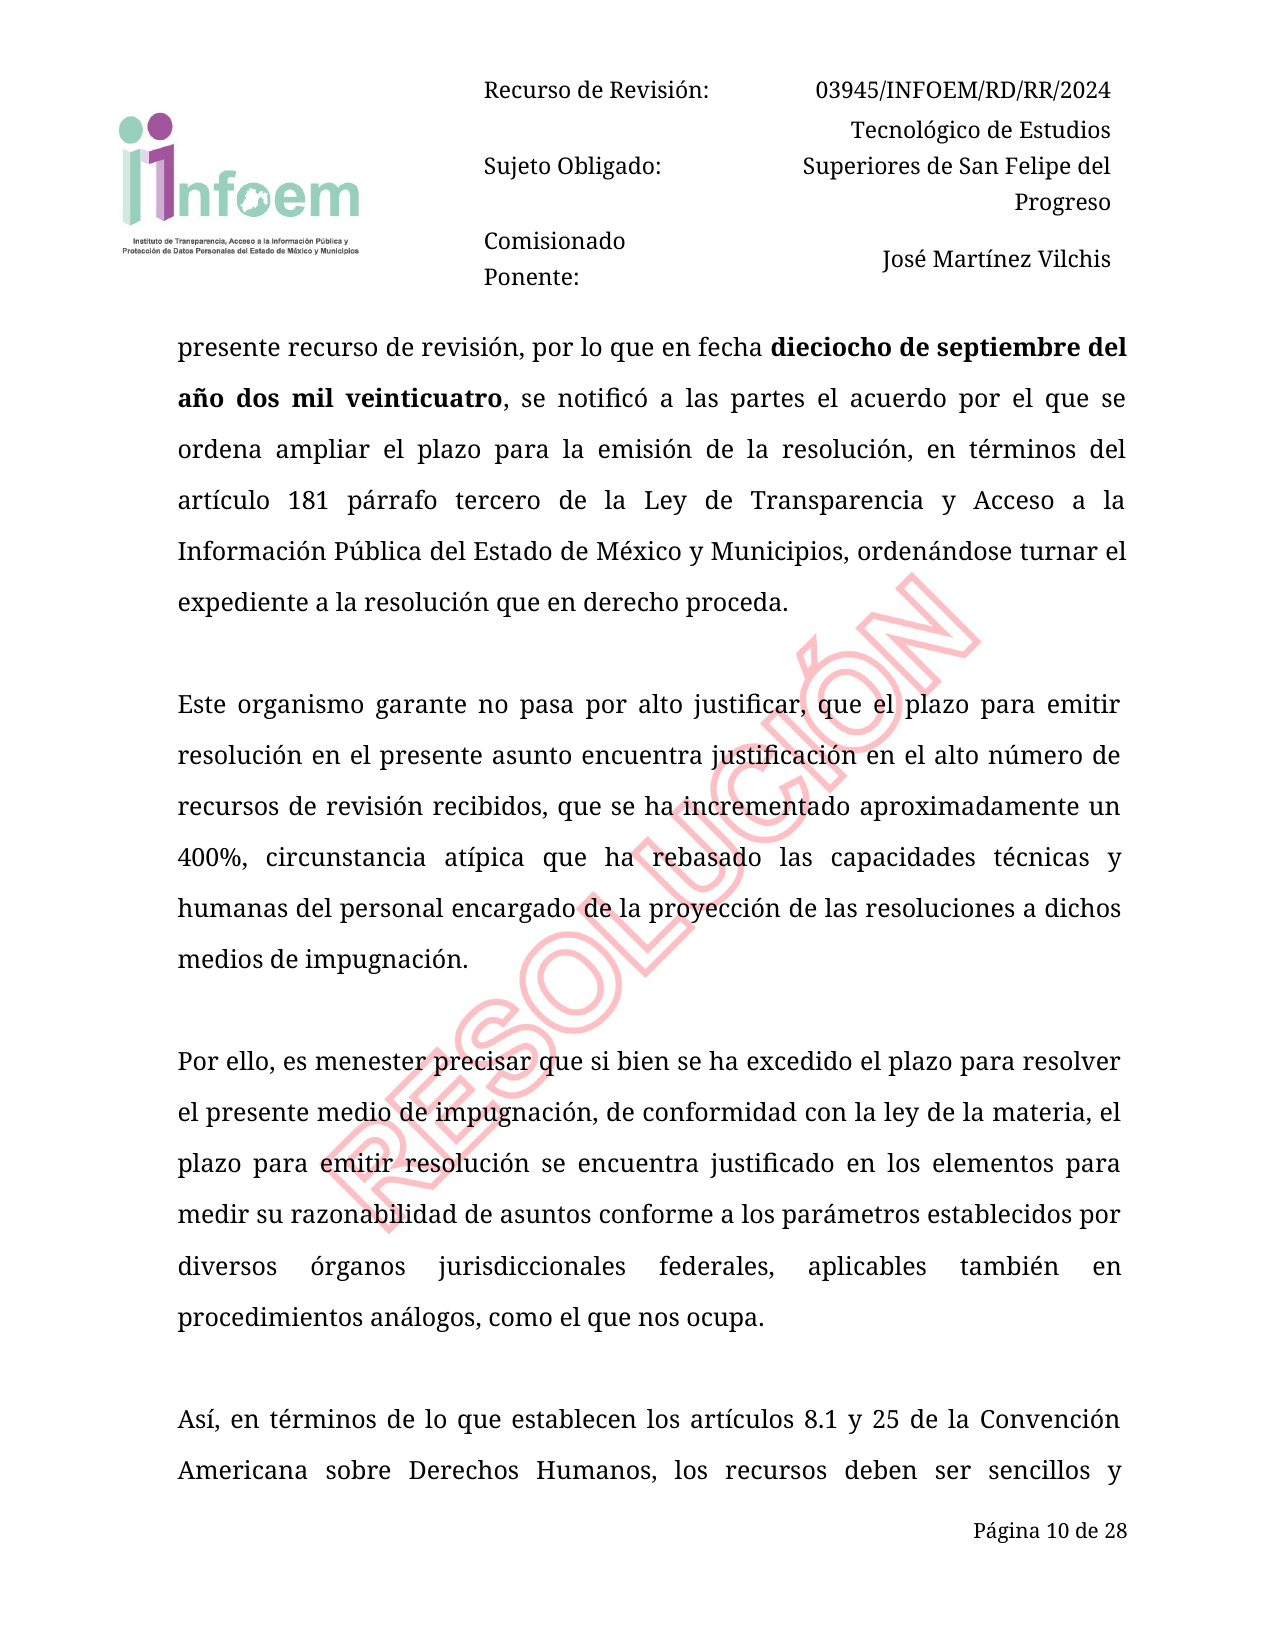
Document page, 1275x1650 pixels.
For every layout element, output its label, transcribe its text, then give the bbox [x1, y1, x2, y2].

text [177, 1401, 1122, 1486]
text Por ello, es menester precisar que si bien se ha excedido el plazo para resolver el presente medio de impugnación, de conformidad con la ley de la materia, el plazo para emitir resolución se encuentra justificado en los elementos para medir su razonabilidad de asuntos conforme a los parámetros establecidos por diversos órganos jurisdiccionales federales, aplicables también en procedimientos análogos, como el que nos ocupa. [177, 1044, 1122, 1333]
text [177, 329, 1127, 619]
picture [0, 52, 1269, 1650]
text Este organismo garante no pasa por alto justificar, que el plazo para emitir resolución en el presente asunto encuentra justificación en el alto número de recursos de revisión recibidos, que se ha incrementado aproximadamente un 400%, circunstancia atípica que ha rebasado las capacidades técnicas y humanas del personal encargado de la proyección de las resoluciones a dichos medios de impugnación. [177, 687, 1122, 976]
